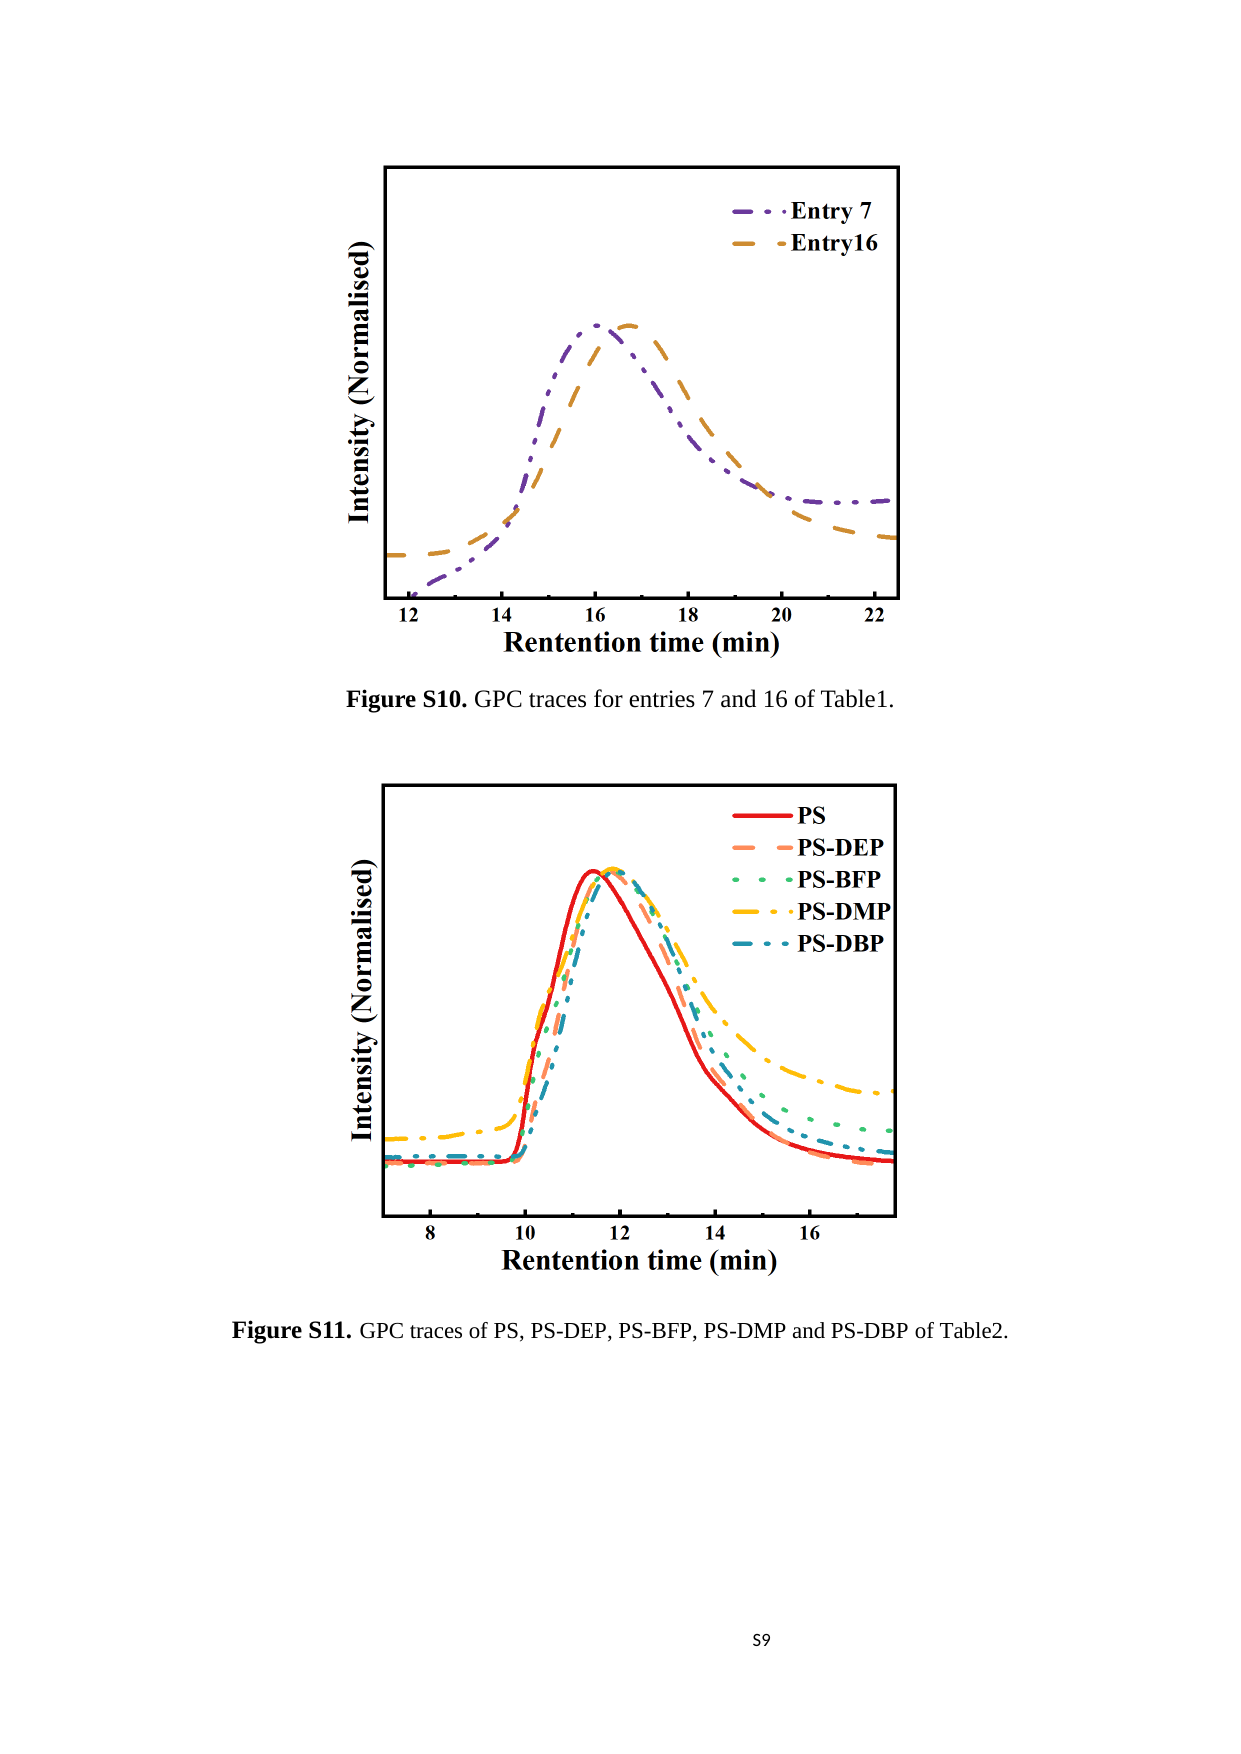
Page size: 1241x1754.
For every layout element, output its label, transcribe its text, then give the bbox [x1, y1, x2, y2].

text Figure S10. GPC traces for entries 7 and 16 of Table1. [187, 682, 1053, 714]
picture [337, 162, 903, 662]
picture [340, 779, 900, 1280]
text Figure S11. GPC traces of PS, PS-DEP, PS-BFP, PS-DMP and PS-DBP of Table2. [187, 1313, 1053, 1345]
